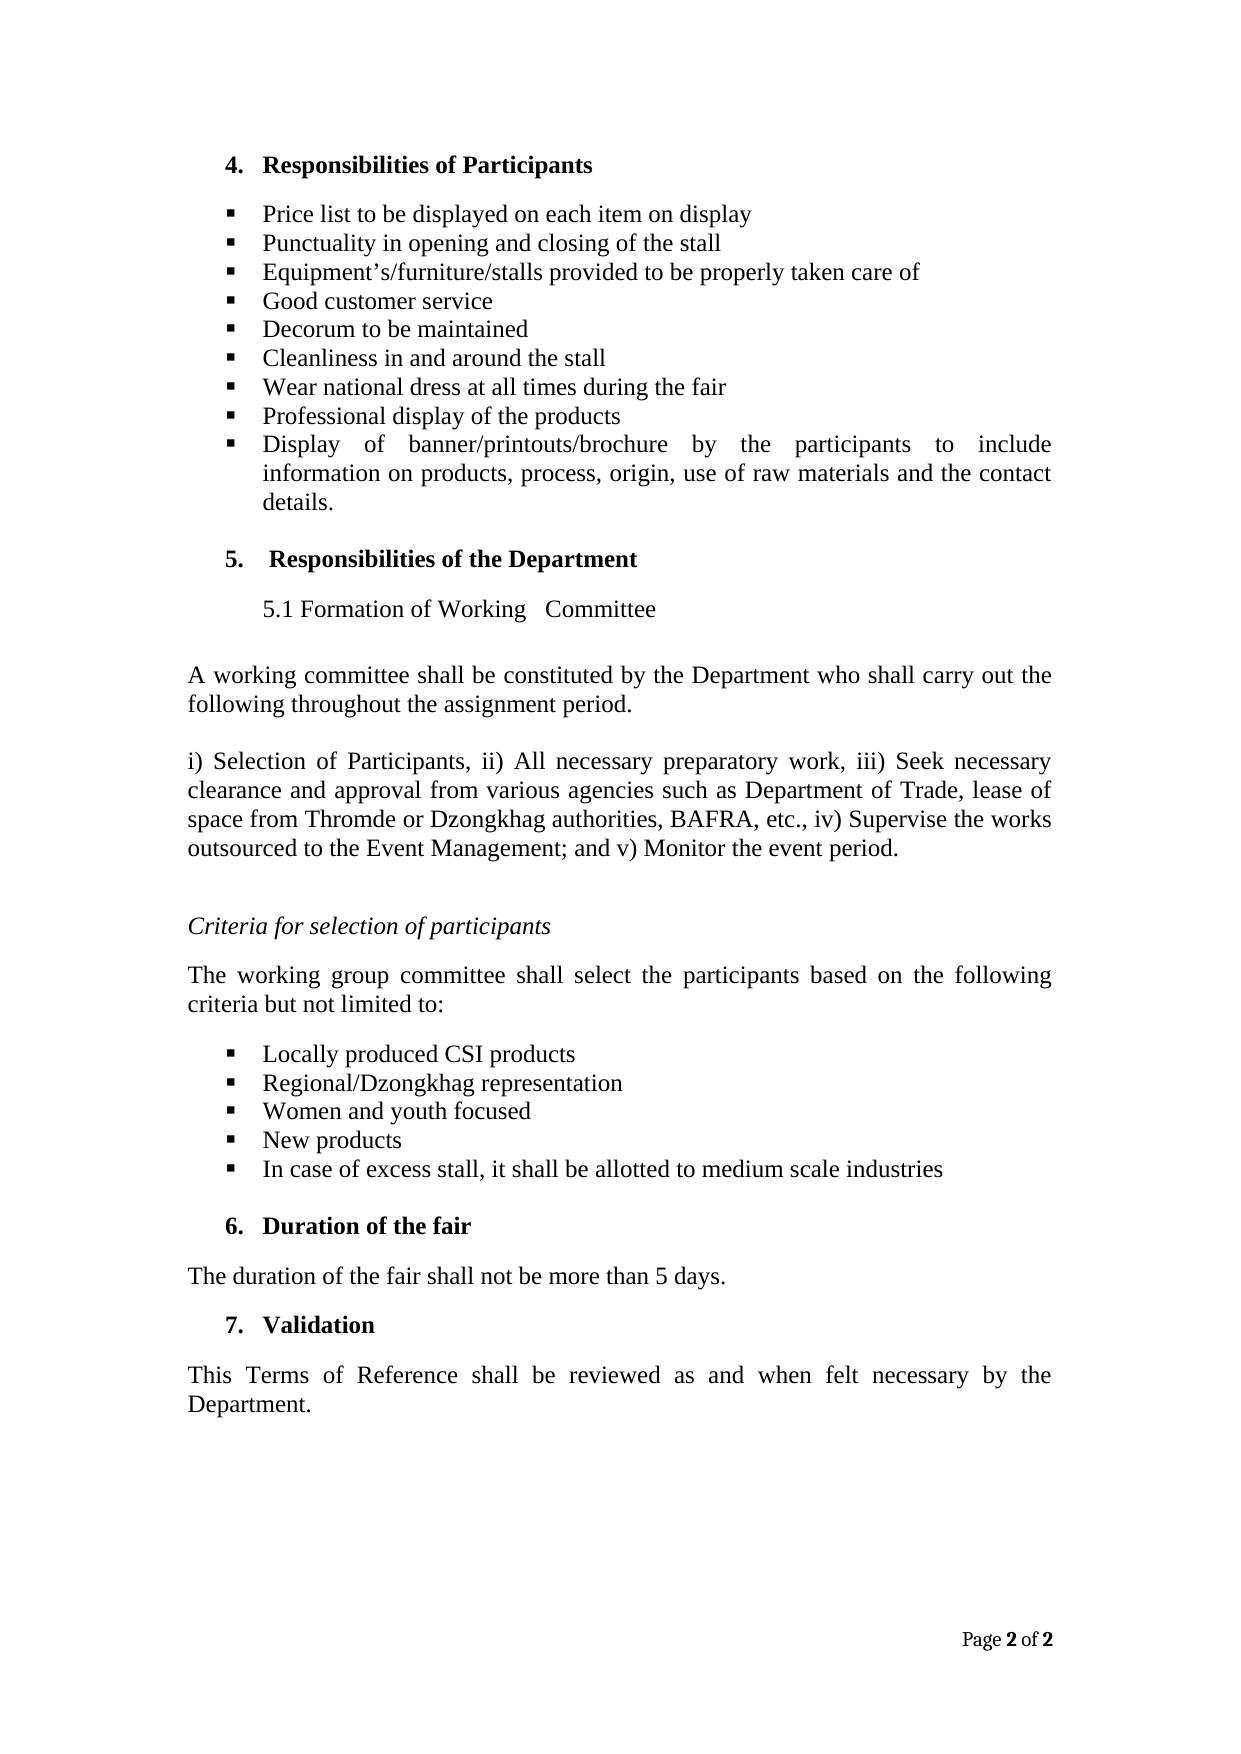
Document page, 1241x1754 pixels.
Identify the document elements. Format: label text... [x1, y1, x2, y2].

text Criteria for selection of participants [187, 911, 1053, 940]
list New products [225, 1125, 1053, 1154]
list Cleanliness in and around the stall [225, 343, 1053, 372]
list Validation [225, 1311, 1053, 1339]
text 5. Responsibilities of the Department [187, 544, 1053, 573]
list Price list to be displayed on each item on display [225, 199, 1053, 228]
list In case of excess stall, it shall be allotted to medium scale industries [225, 1154, 1053, 1183]
list Wear national dress at all times during the fair [225, 372, 1053, 401]
list Display of banner/printouts/brochure by the participants to include information on products, process, origin, use of raw materials and the contact details. [225, 429, 1053, 516]
text The working group committee shall select the participants based on the following criteria but not limited to: [187, 961, 1053, 1018]
list Punctuality in opening and closing of the stall [225, 228, 1053, 257]
text This Terms of Reference shall be reviewed as and when felt necessary by the Department. [187, 1360, 1053, 1418]
list Locally produced CSI products [225, 1039, 1053, 1068]
list Women and youth focused [225, 1096, 1053, 1125]
list Equipment’s/furniture/stalls provided to be properly taken care of [225, 257, 1053, 286]
list Good customer service [225, 286, 1053, 314]
text 5.1 Formation of Working Committee [262, 594, 1053, 623]
list Regional/Dzongkhag representation [225, 1068, 1053, 1096]
list Duration of the fair [225, 1211, 1053, 1240]
list Decorum to be maintained [225, 314, 1053, 343]
text A working committee shall be constituted by the Department who shall carry out the following throughout the assignment period. [187, 660, 1053, 718]
list Responsibilities of Participants [225, 150, 1053, 179]
text i) Selection of Participants, ii) All necessary preparatory work, iii) Seek necessary clearance and approval from various agencies such as Department of Trade, lease of space from Thromde or Dzongkhag authorities, BAFRA, etc., iv) Supervise the works outsourced to the Event Management; and v) Monitor the event period. [187, 746, 1053, 861]
text The duration of the fair shall not be more than 5 days. [187, 1261, 1053, 1290]
list Professional display of the products [225, 401, 1053, 429]
